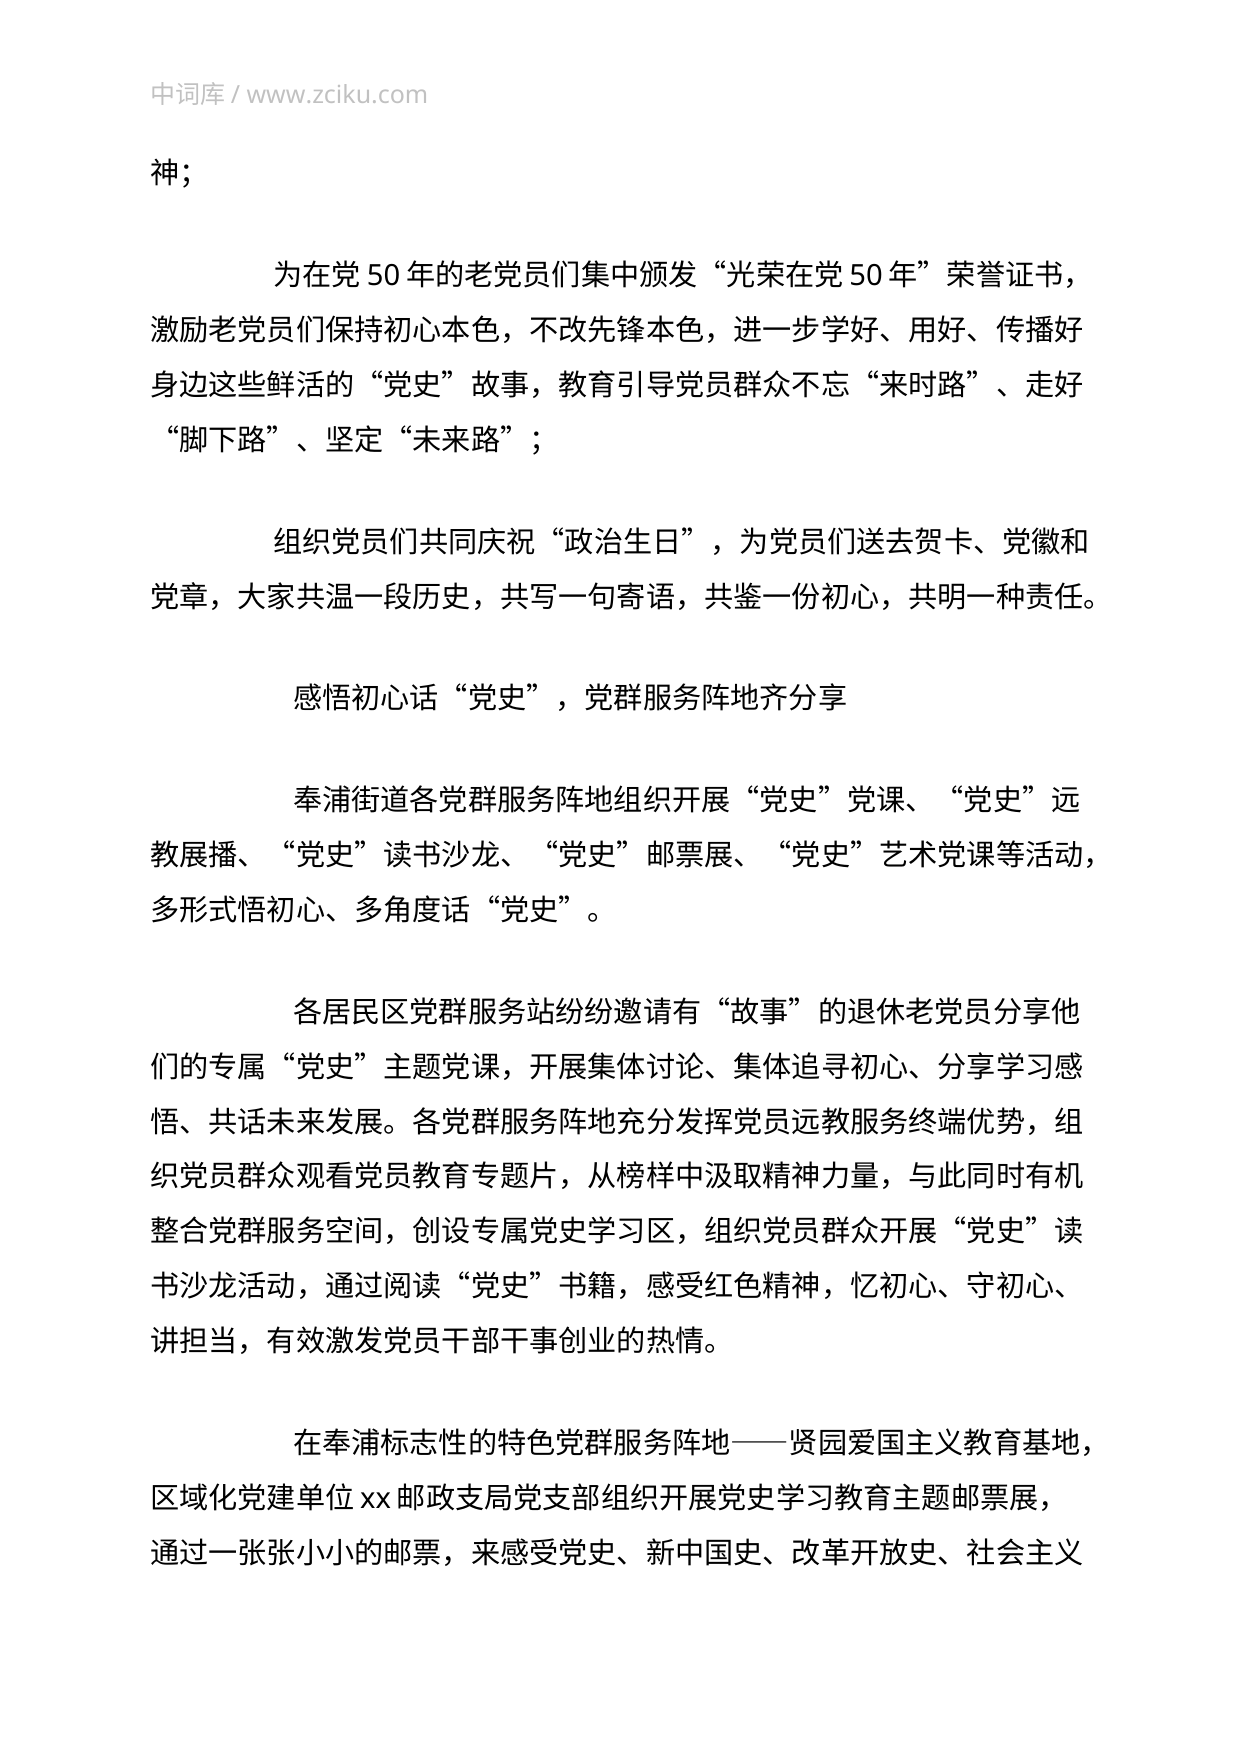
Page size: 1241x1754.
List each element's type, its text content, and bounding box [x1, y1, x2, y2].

text 组织党员们共同庆祝“政治生日”，为党员们送去贺卡、党徽和党章，大家共温一段历史，共写一句寄语，共鉴一份初心，共明一种责任。 [150, 518, 1090, 616]
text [150, 1419, 1090, 1572]
text 奉浦街道各党群服务阵地组织开展“党史”党课、“党史”远教展播、“党史”读书沙龙、“党史”邮票展、“党史”艺术党课等活动，多形式悟初心、多角度话“党史”。 [150, 777, 1090, 929]
text 各居民区党群服务站纷纷邀请有“故事”的退休老党员分享他们的专属“党史”主题党课，开展集体讨论、集体追寻初心、分享学习感悟、共话未来发展。各党群服务阵地充分发挥党员远教服务终端优势，组织党员群众观看党员教育专题片，从榜样中汲取精神力量，与此同时有机整合党群服务空间，创设专属党史学习区，组织党员群众开展“党史”读书沙龙活动，通过阅读“党史”书籍，感受红色精神，忆初心、守初心、讲担当，有效激发党员干部干事创业的热情。 [150, 988, 1090, 1360]
text 感悟初心话“党史”，党群服务阵地齐分享 [150, 675, 1090, 717]
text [150, 150, 1090, 192]
text 为在党50年的老党员们集中颁发“光荣在党50年”荣誉证书，激励老党员们保持初心本色，不改先锋本色，进一步学好、用好、传播好身边这些鲜活的“党史”故事，教育引导党员群众不忘“来时路”、走好“脚下路”、坚定“未来路”； [150, 252, 1090, 459]
